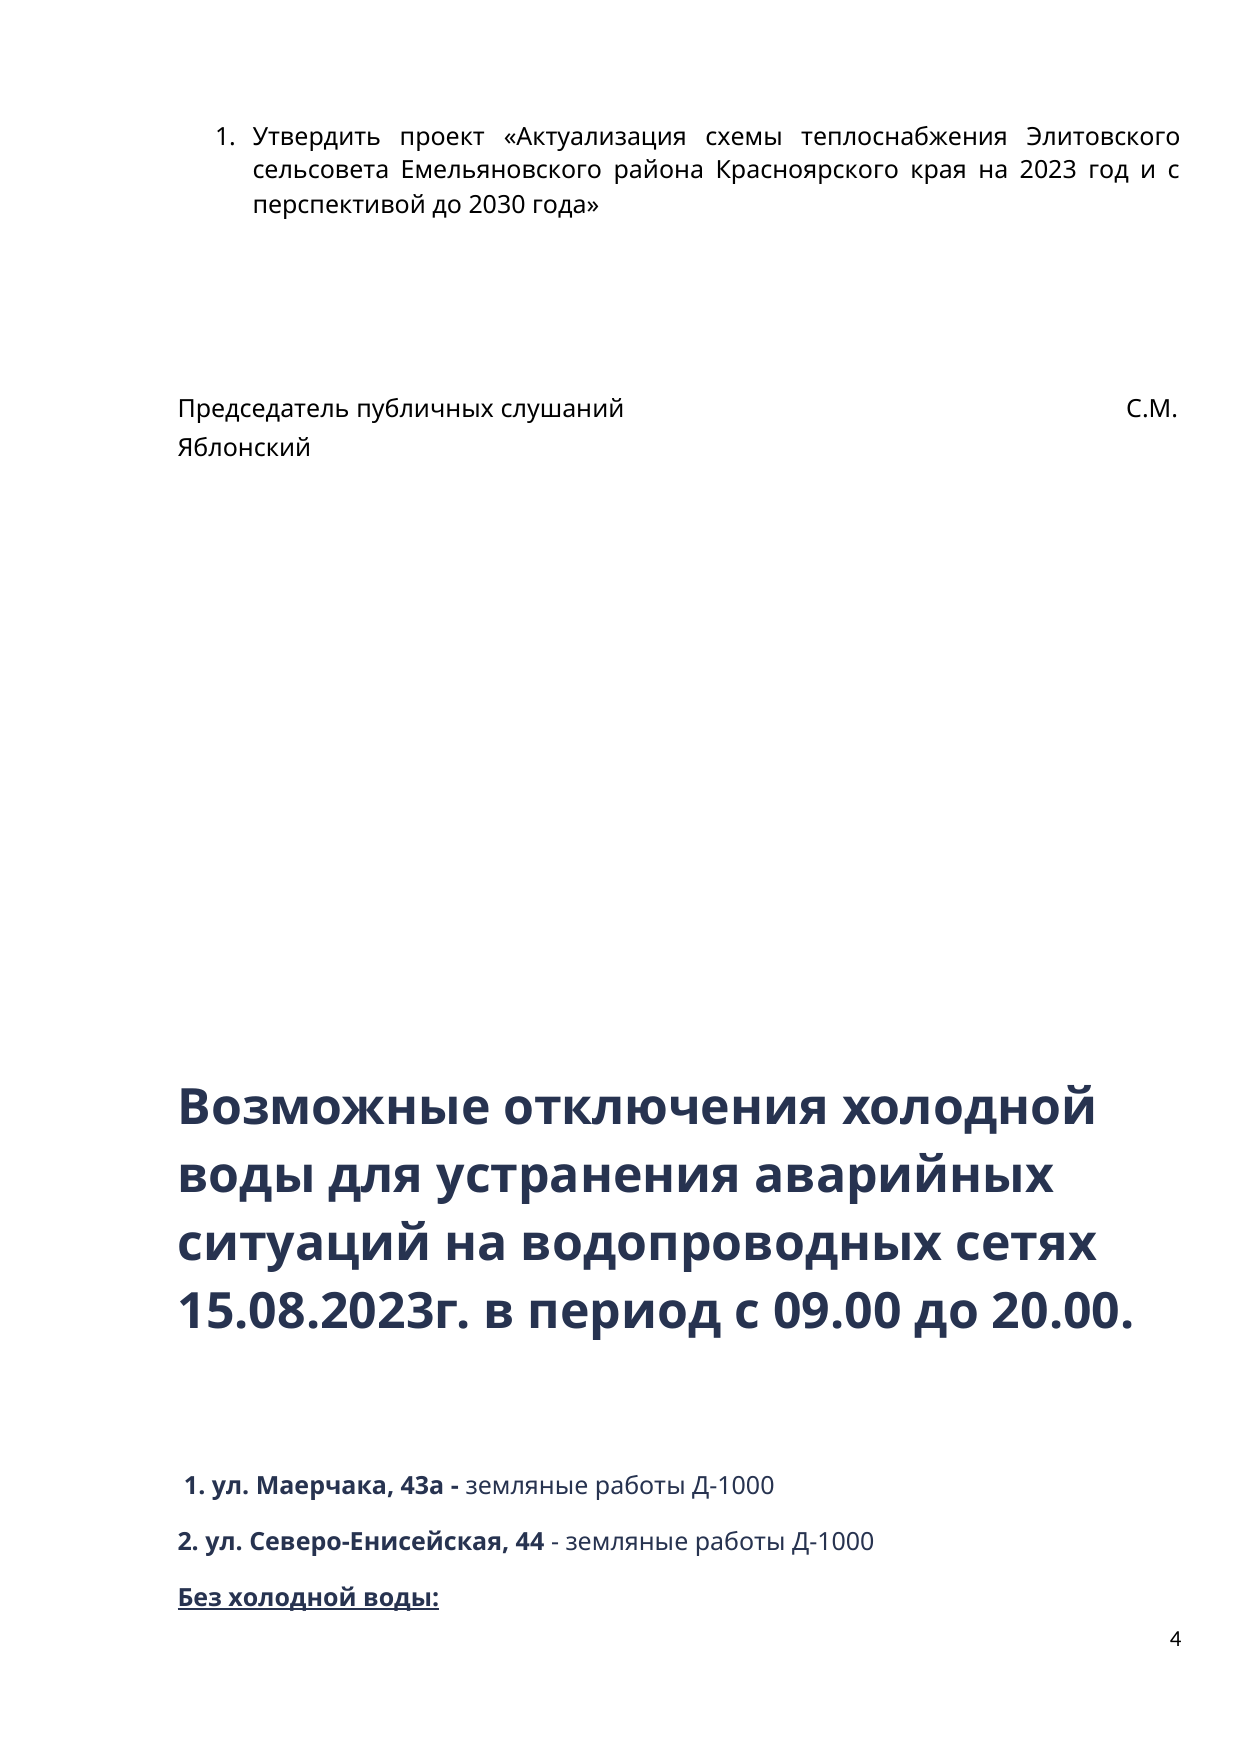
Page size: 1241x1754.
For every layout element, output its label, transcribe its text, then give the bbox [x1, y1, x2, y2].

text 2. ул. Северо-Енисейская, 44 - земляные работы Д-1000 [177, 1523, 1181, 1558]
text Председатель публичных слушаний С.М. Яблонский [177, 391, 1181, 464]
text Без холодной воды: [177, 1579, 1181, 1613]
list Утвердить проект «Актуализация схемы теплоснабжения Элитовского сельсовета Емельяновского района Красноярского края на 2023 год и с перспективой до 2030 года» [215, 118, 1181, 220]
text 1. ул. Маерчака, 43а - земляные работы Д-1000 [177, 1468, 1181, 1502]
text Возможные отключения холодной воды для устранения аварийных ситуаций на водопроводных сетях 15.08.2023г. в период с 09.00 до 20.00. [177, 1071, 1181, 1343]
